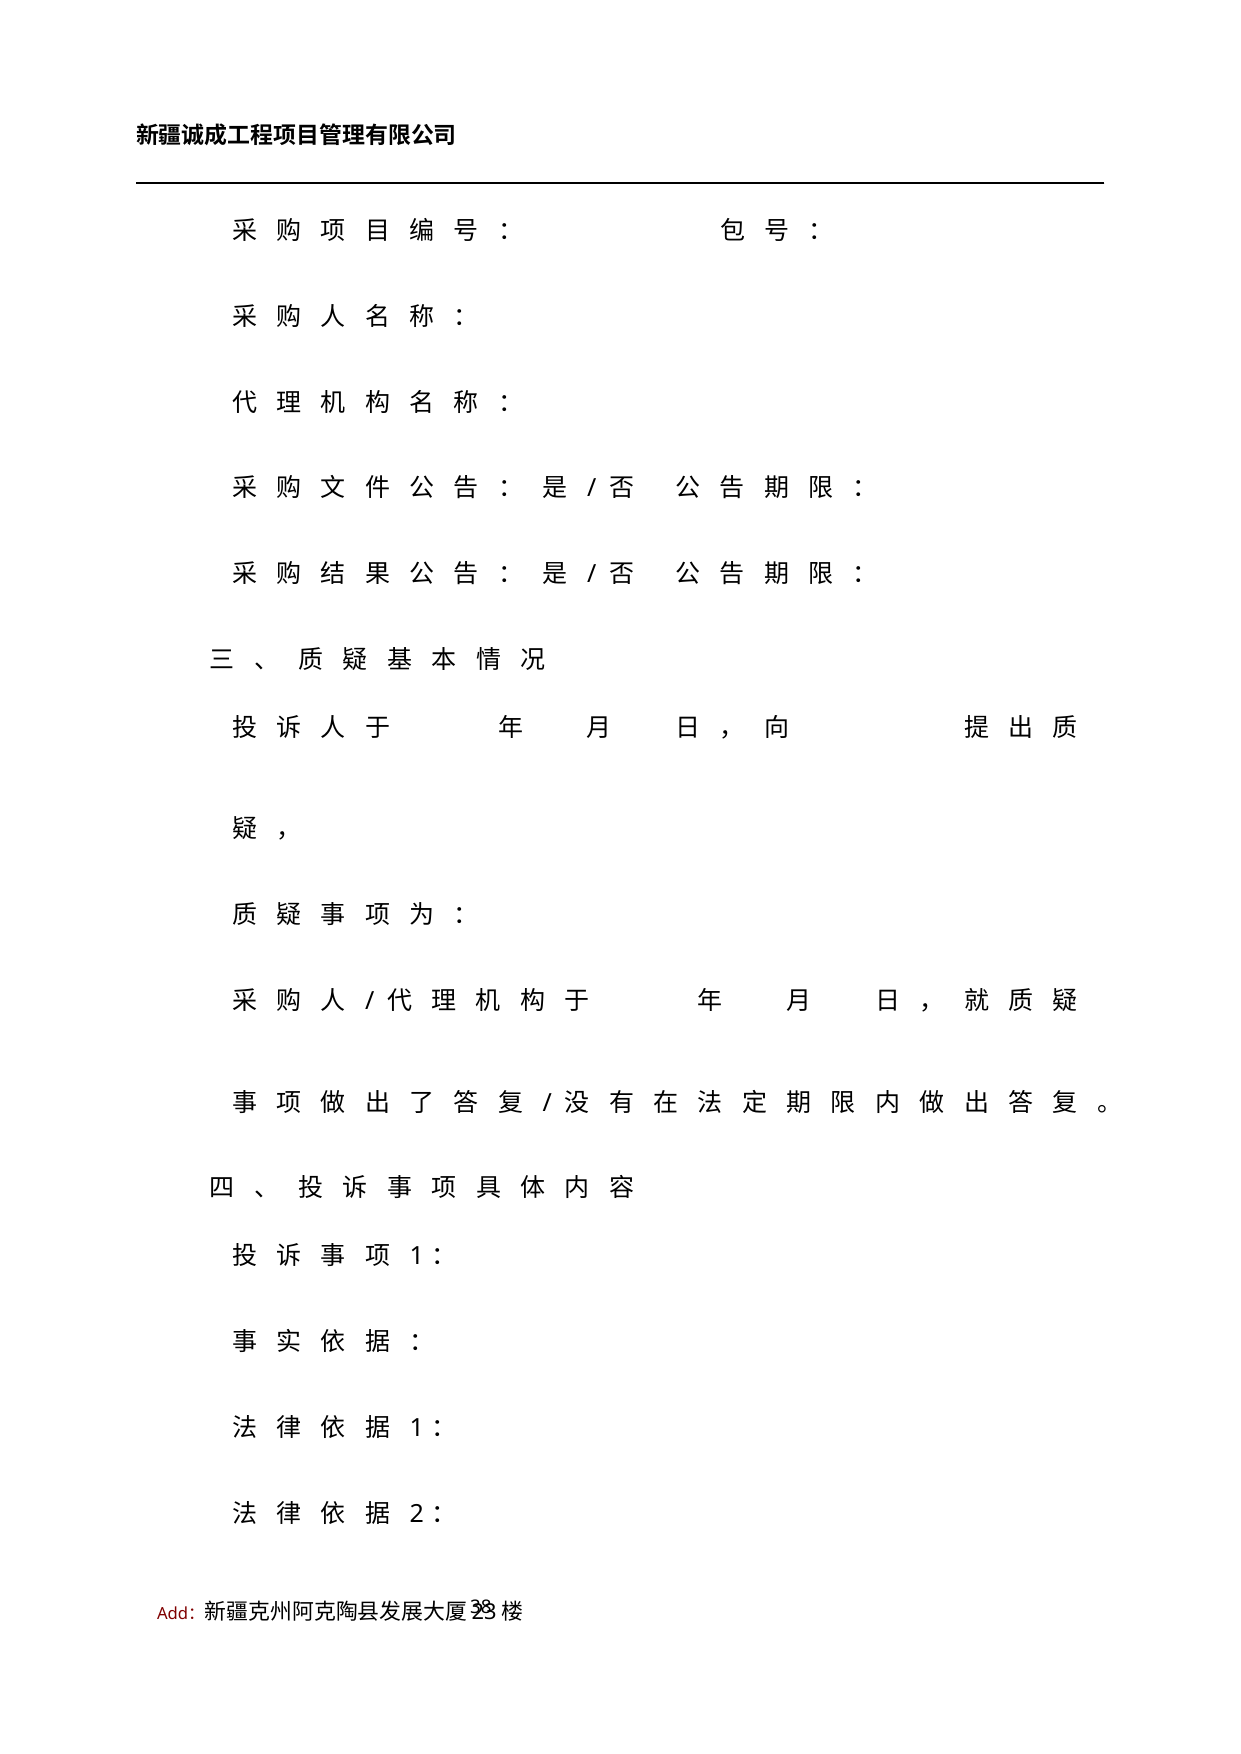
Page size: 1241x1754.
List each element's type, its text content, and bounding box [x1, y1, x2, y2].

text 投诉事项1： [210, 1220, 1097, 1288]
list 四、投诉事项具体内容 [143, 1152, 1097, 1220]
text 法律依据1： [210, 1392, 1097, 1459]
text 采购人名称： [210, 281, 1097, 348]
text 代理机构名称： [210, 366, 1097, 434]
text 采购结果公告：是/否 公告期限： [210, 538, 1097, 606]
text 采购文件公告：是/否 公告期限： [210, 452, 1097, 520]
text 法律依据2： [210, 1477, 1097, 1545]
text 投诉人于 年 月 日，向 提出质疑， [210, 692, 1097, 861]
text 质疑事项为： [210, 879, 1097, 947]
text 采购人/代理机构于 年 月 日，就质疑事项做出了答复/没有在法定期限内做出答复。 [210, 965, 1097, 1134]
text 事实依据： [210, 1306, 1097, 1373]
text 采购项目编号： 包号： [210, 195, 1097, 262]
list 三、质疑基本情况 [143, 624, 1097, 692]
